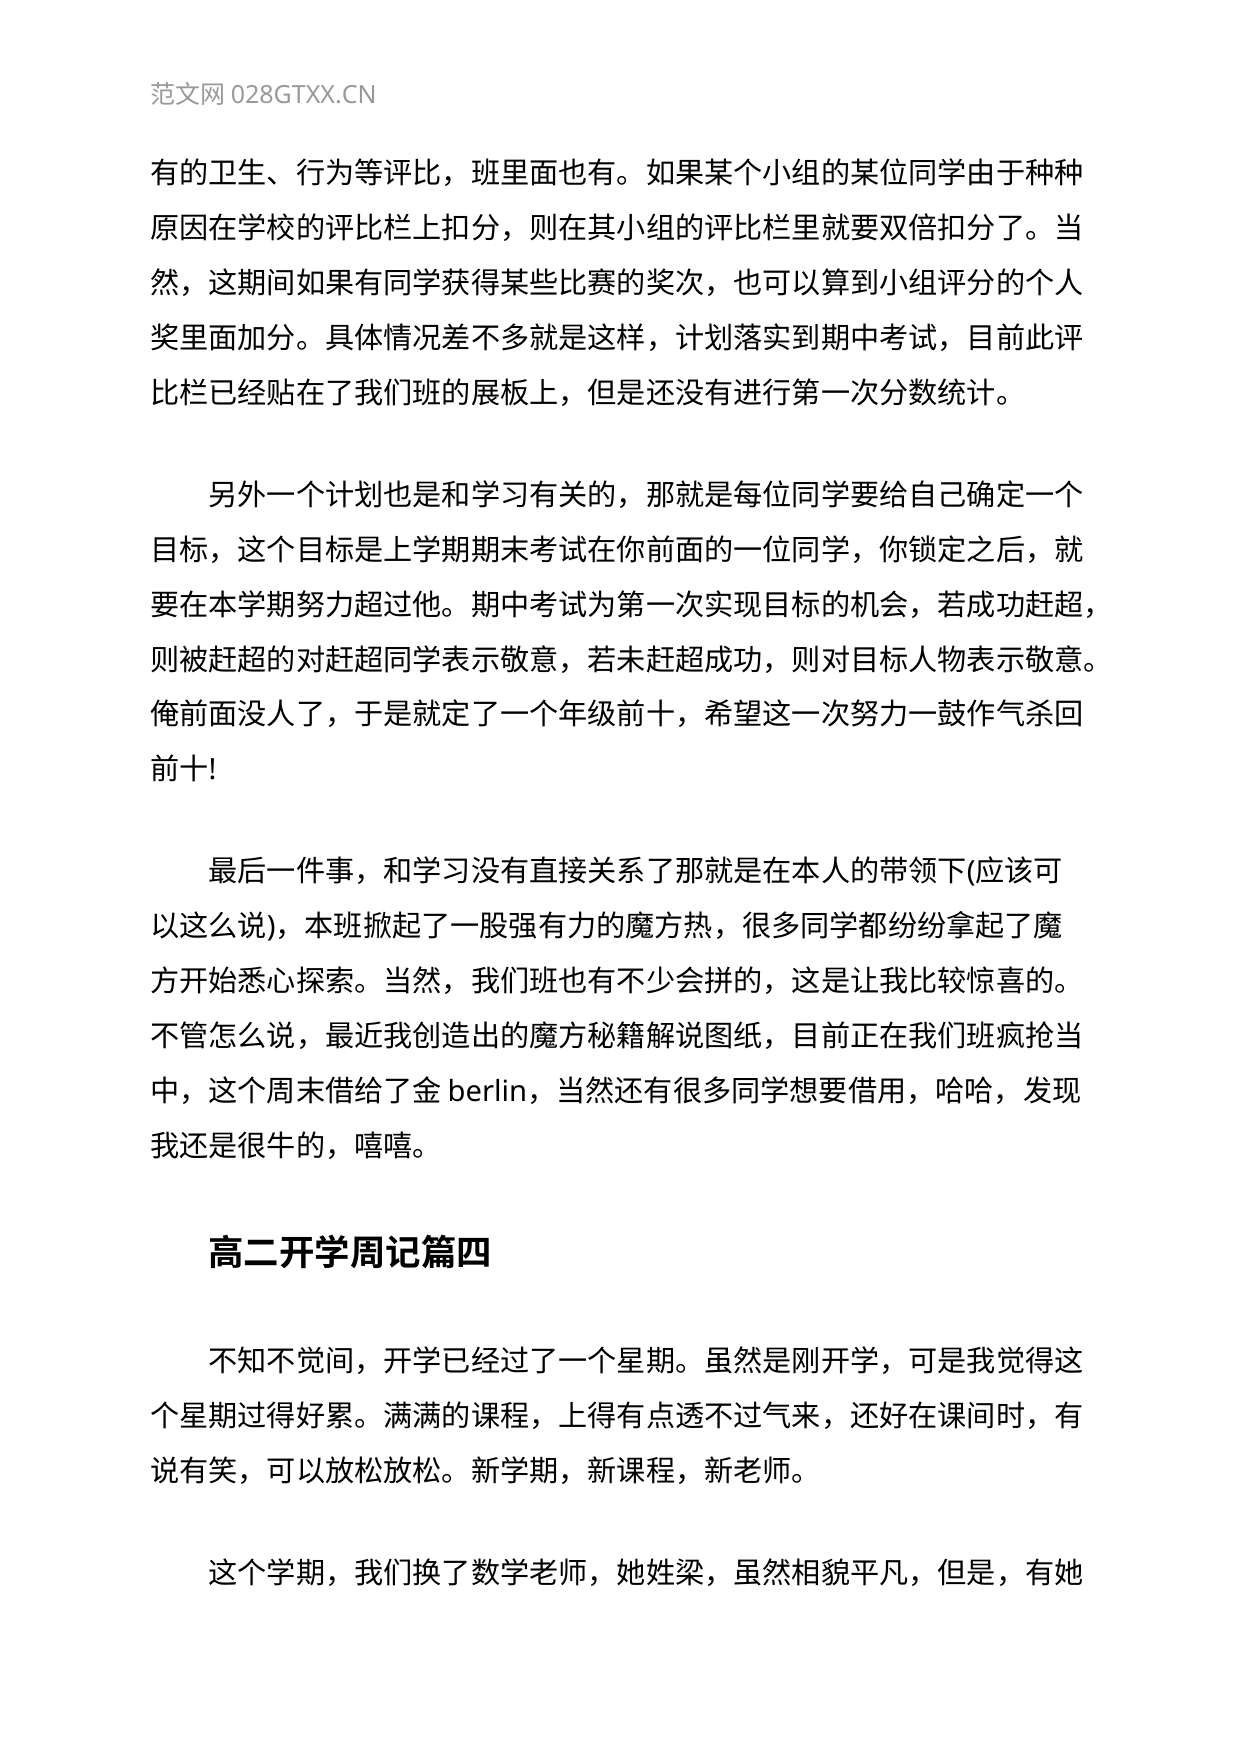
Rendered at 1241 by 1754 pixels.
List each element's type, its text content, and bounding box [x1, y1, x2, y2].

text 另外一个计划也是和学习有关的，那就是每位同学要给自己确定一个目标，这个目标是上学期期末考试在你前面的一位同学，你锁定之后，就要在本学期努力超过他。期中考试为第一次实现目标的机会，若成功赶超，则被赶超的对赶超同学表示敬意，若未赶超成功，则对目标人物表示敬意。俺前面没人了，于是就定了一个年级前十，希望这一次努力一鼓作气杀回前十! [150, 471, 1090, 788]
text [150, 1549, 1090, 1592]
text 高二开学周记篇四 [150, 1224, 1090, 1276]
text 最后一件事，和学习没有直接关系了那就是在本人的带领下(应该可以这么说)，本班掀起了一股强有力的魔方热，很多同学都纷纷拿起了魔方开始悉心探索。当然，我们班也有不少会拼的，这是让我比较惊喜的。不管怎么说，最近我创造出的魔方秘籍解说图纸，目前正在我们班疯抢当中，这个周末借给了金berlin，当然还有很多同学想要借用，哈哈，发现我还是很牛的，嘻嘻。 [150, 848, 1090, 1165]
text 不知不觉间，开学已经过了一个星期。虽然是刚开学，可是我觉得这个星期过得好累。满满的课程，上得有点透不过气来，还好在课间时，有说有笑，可以放松放松。新学期，新课程，新老师。 [150, 1338, 1090, 1490]
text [150, 150, 1090, 412]
